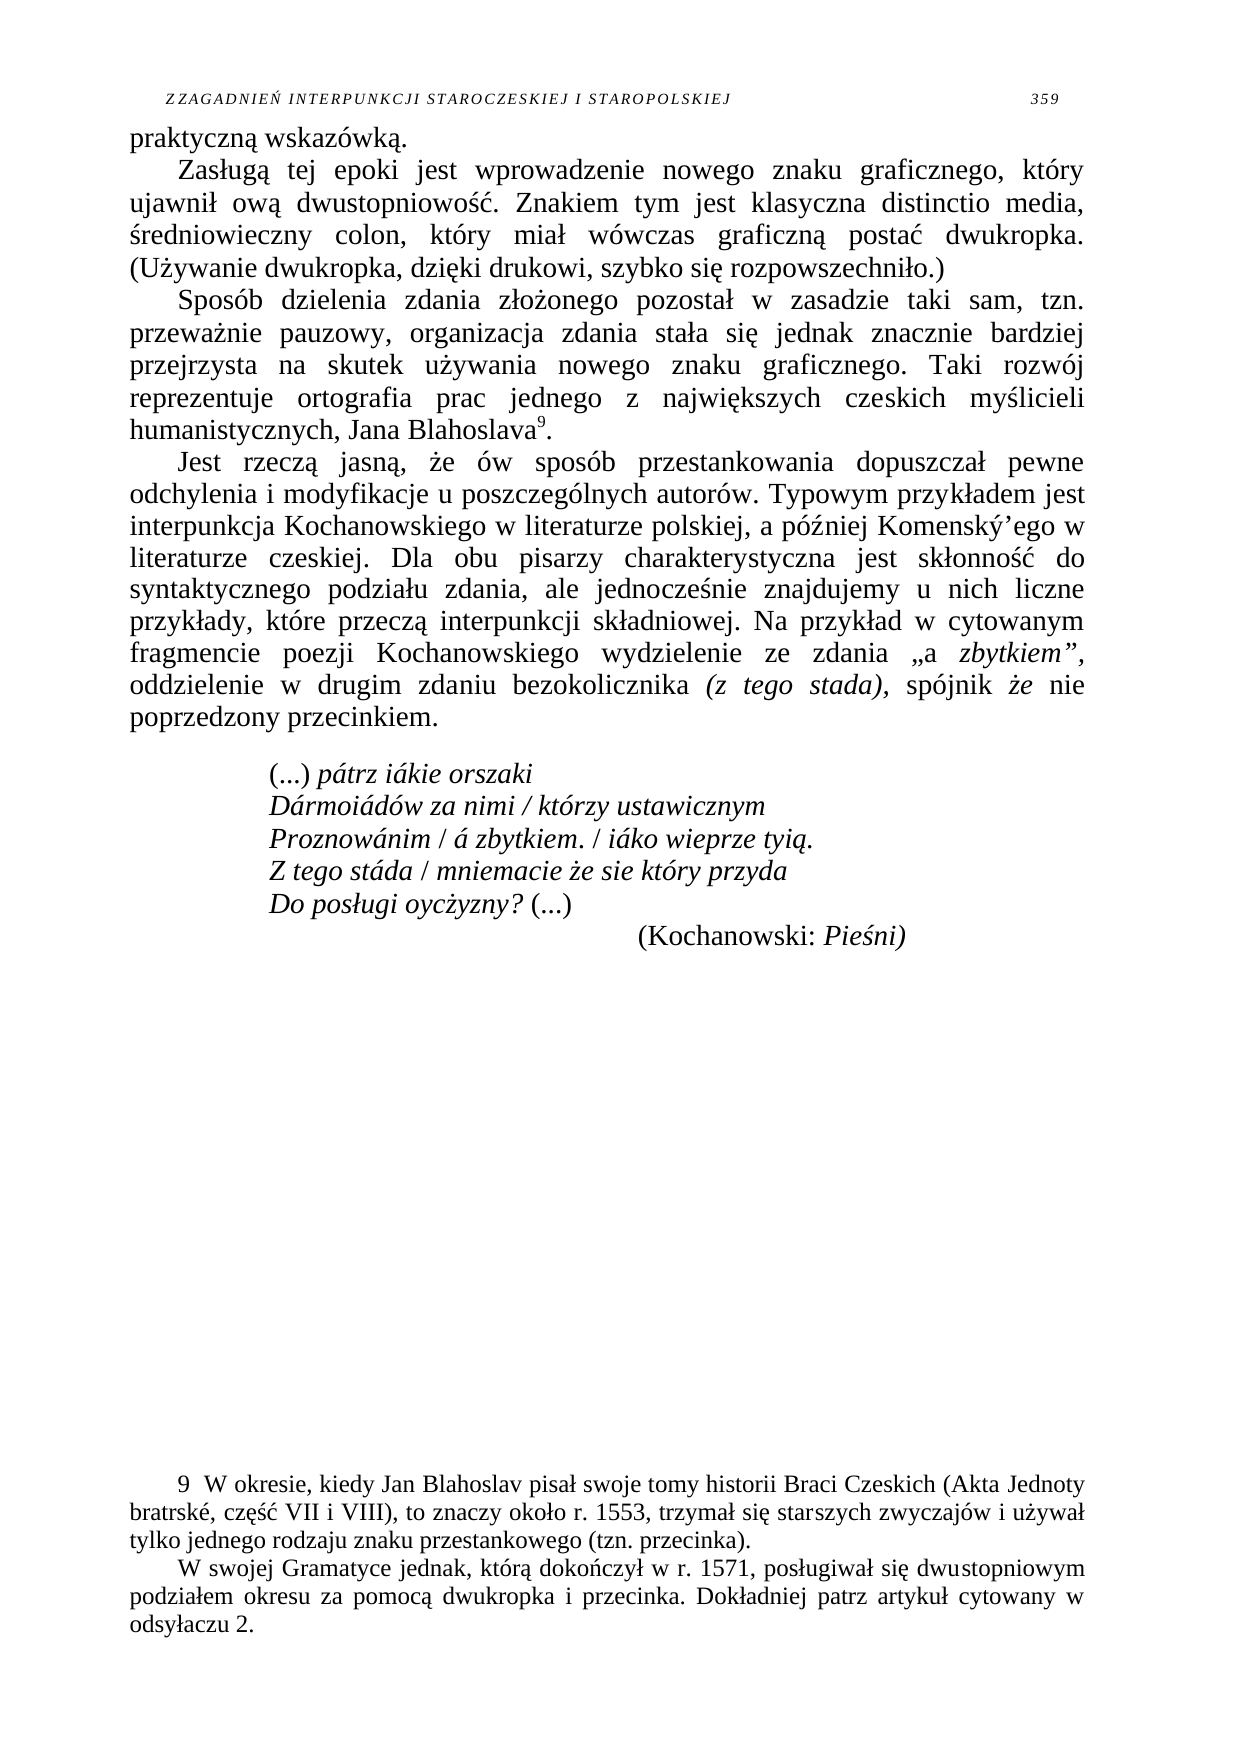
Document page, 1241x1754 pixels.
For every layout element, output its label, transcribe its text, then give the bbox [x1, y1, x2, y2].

text Sposób dzielenia zdania złożonego pozostał w zasadzie taki sam, tzn. przeważnie pauzowy, organizacja zdania stała się jednak znacznie bardziej przejrzysta na skutek używania nowego znaku graficznego. Taki rozwój reprezentuje ortografia prac jednego z największych czeskich myślicieli humanistycznych, Jana Blahoslava. [129, 283, 1085, 446]
text (...) pátrz iákie orszaki [269, 757, 1085, 790]
text Do posługi oycżyzny? (...) [269, 887, 1085, 920]
text Jest rzeczą jasną, że ów sposób przestankowania dopuszczał pewne odchylenia i modyfikacje u poszczególnych autorów. Typowym przykładem jest interpunkcja Kochanowskiego w literaturze polskiej, a później Komenský’ego w literaturze czeskiej. Dla obu pisarzy charakterystyczna jest skłonność do syntaktycznego podziału zdania, ale jednocześnie znajdujemy u nich liczne przykłady, które przeczą interpunkcji składniowej. Na przykład w cytowanym fragmencie poezji Kochanowskiego wydzielenie ze zdania „a zbytkiem”, oddzielenie w drugim zdaniu bezokolicznika (z tego stada), spójnik że nie poprzedzony przecinkiem. [129, 446, 1085, 733]
text Proznowánim / á zbytkiem. / iáko wieprze tyią. [269, 822, 1085, 855]
text Dármoiádów za nimi / którzy ustawicznym [269, 790, 1085, 822]
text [129, 121, 1085, 153]
text Zasługą tej epoki jest wprowadzenie nowego znaku graficznego, który ujawnił ową dwustopniowość. Znakiem tym jest klasyczna distinctio media, średniowieczny colon, który miał wówczas graficzną postać dwukropka. (Używanie dwukropka, dzięki drukowi, szybko się rozpowszechniło.) [129, 153, 1085, 283]
text Z tego stáda / mniemacie że sie który przyda [269, 855, 1085, 887]
text (Kochanowski: Pieśni) [638, 920, 1085, 952]
